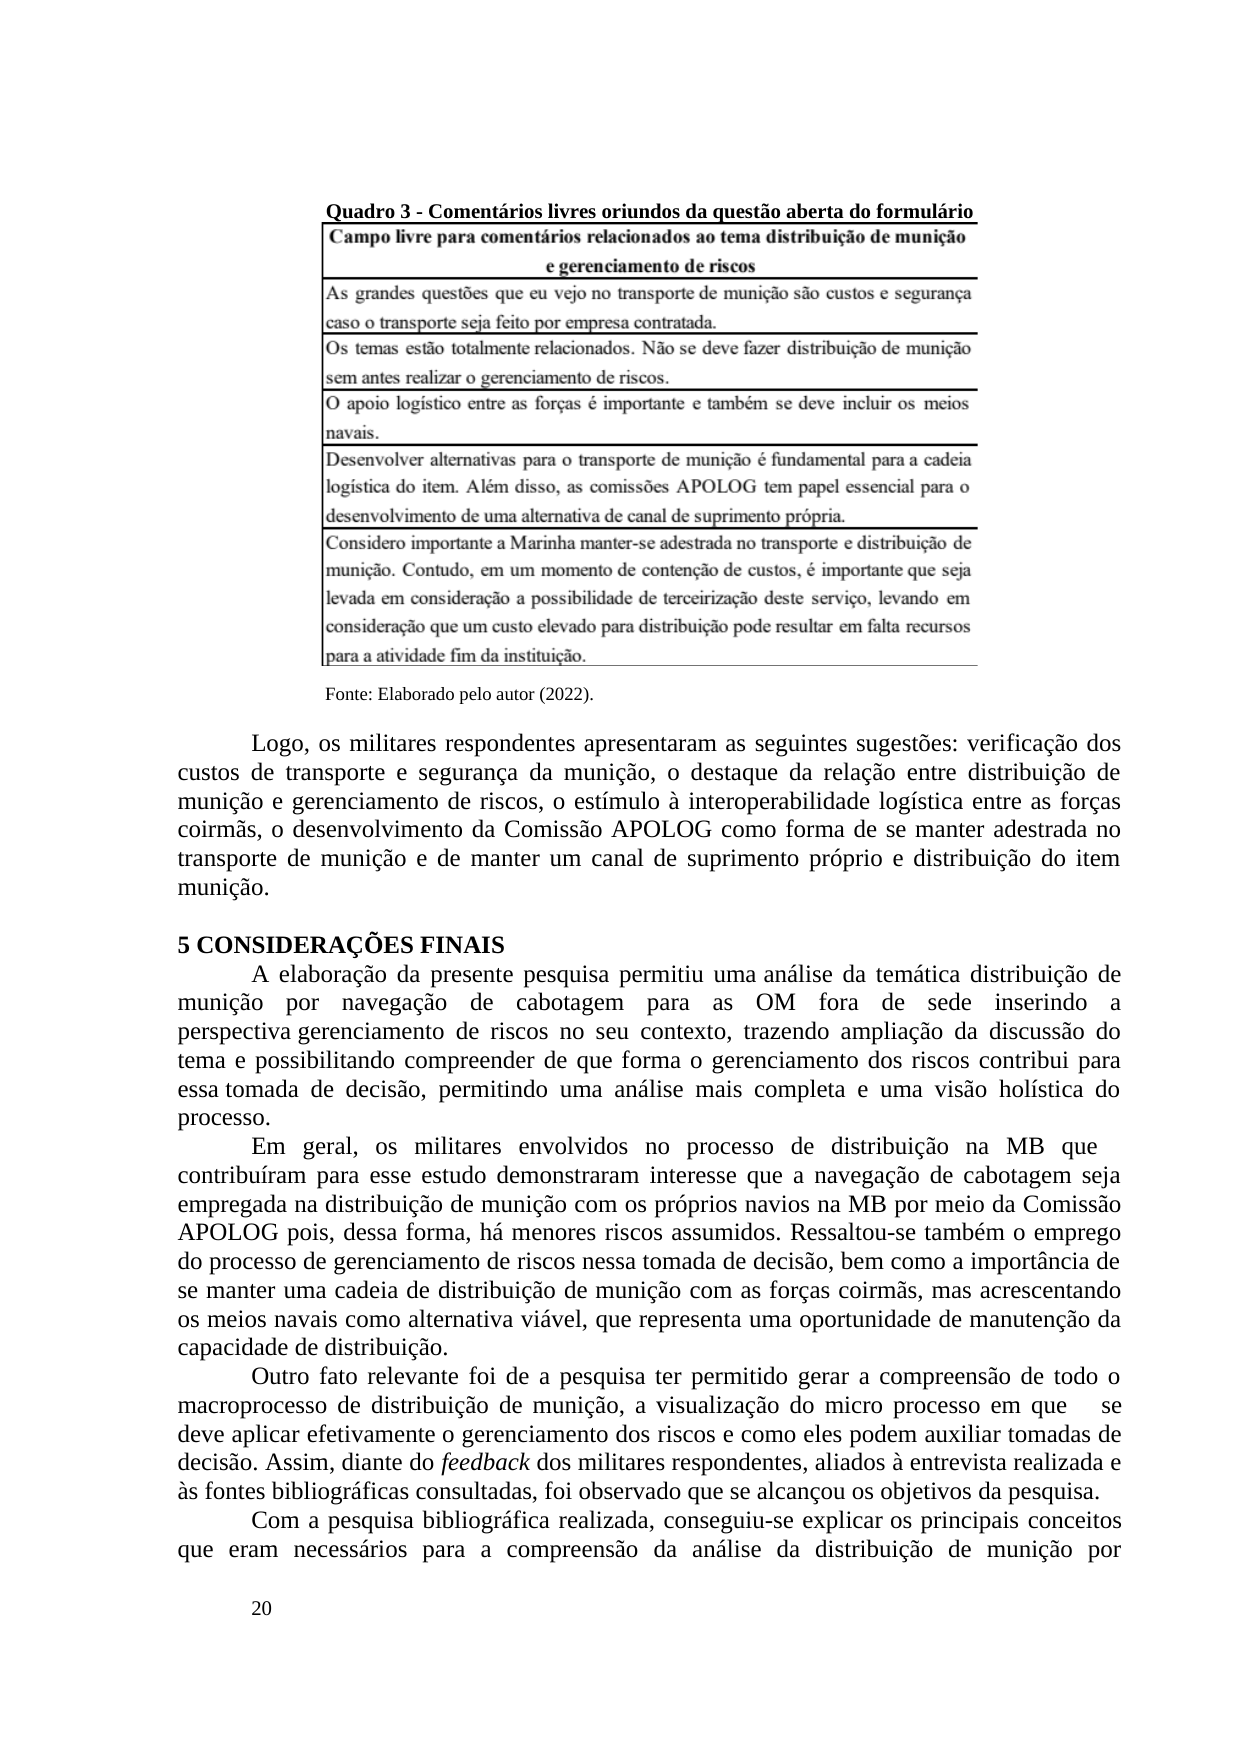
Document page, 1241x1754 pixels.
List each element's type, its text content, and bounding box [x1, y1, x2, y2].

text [177, 1505, 1122, 1562]
text Quadro 3 - Comentários livres oriundos da questão aberta do formulário [177, 199, 1122, 665]
text A elaboração da presente pesquisa permitiu uma análise da temática distribuição de munição por navegação de cabotagem para as OM fora de sede inserindo a perspectiva gerenciamento de riscos no seu contexto, trazendo ampliação da discussão do tema e possibilitando compreender de que forma o gerenciamento dos riscos contribui para essa tomada de decisão, permitindo uma análise mais completa e uma visão holística do processo. [177, 959, 1122, 1131]
subtitle 5 CONSIDERAÇÕES FINAIS [177, 930, 1122, 959]
text Em geral, os militares envolvidos no processo de distribuição na MB que contribuíram para esse estudo demonstraram interesse que a navegação de cabotagem seja empregada na distribuição de munição com os próprios navios na MB por meio da Comissão APOLOG pois, dessa forma, há menores riscos assumidos. Ressaltou-se também o emprego do processo de gerenciamento de riscos nessa tomada de decisão, bem como a importância de se manter uma cadeia de distribuição de munição com as forças coirmãs, mas acrescentando os meios navais como alternativa viável, que representa uma oportunidade de manutenção da capacidade de distribuição. [177, 1131, 1122, 1361]
text Logo, os militares respondentes apresentaram as seguintes sugestões: verificação dos custos de transporte e segurança da munição, o destaque da relação entre distribuição de munição e gerenciamento de riscos, o estímulo à interoperabilidade logística entre as forças coirmãs, o desenvolvimento da Comissão APOLOG como forma de se manter adestrada no transporte de munição e de manter um canal de suprimento próprio e distribuição do item munição. [177, 728, 1122, 901]
text Outro fato relevante foi de a pesquisa ter permitido gerar a compreensão de todo o macroprocesso de distribuição de munição, a visualização do micro processo em que se deve aplicar efetivamente o gerenciamento dos riscos e como eles podem auxiliar tomadas de decisão. Assim, diante do feedback dos militares respondentes, aliados à entrevista realizada e às fontes bibliográficas consultadas, foi observado que se alcançou os objetivos da pesquisa. [177, 1361, 1122, 1505]
text Fonte: Elaborado pelo autor (2022). [251, 683, 1122, 704]
